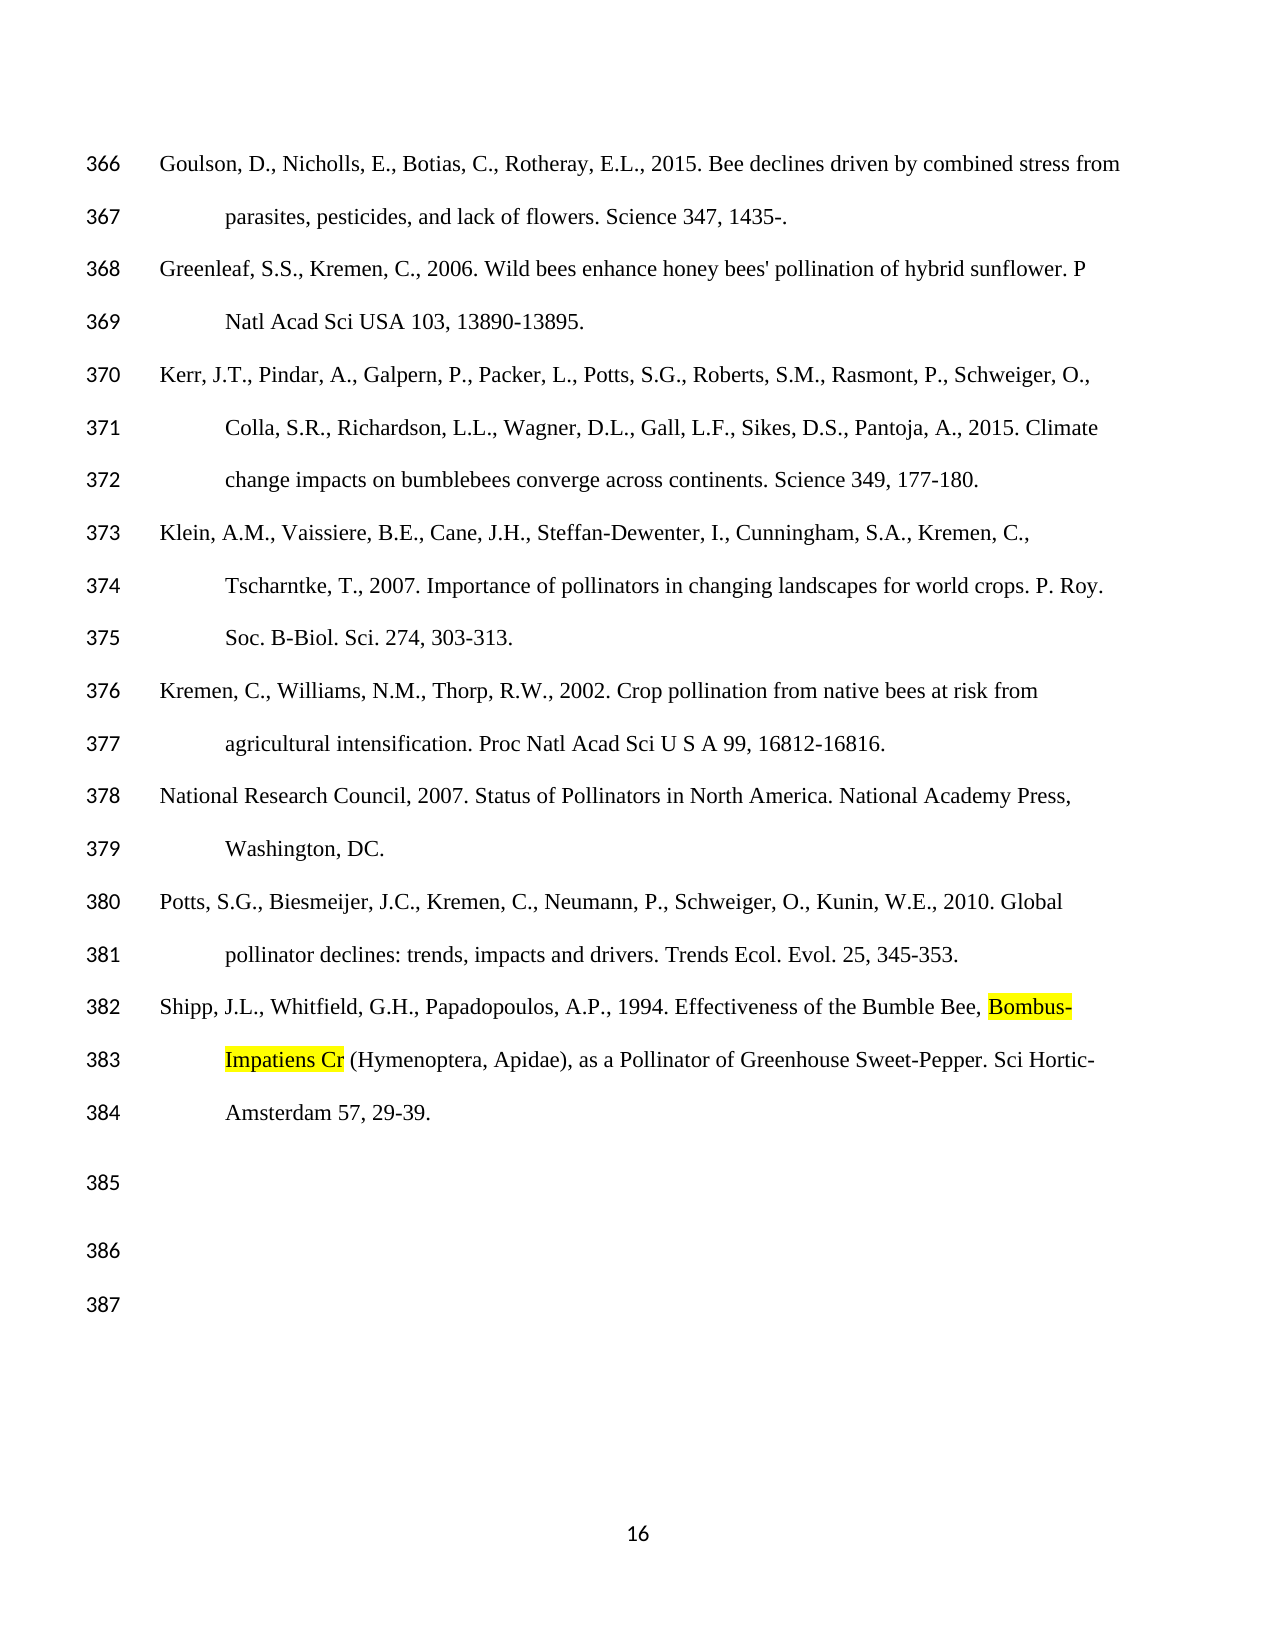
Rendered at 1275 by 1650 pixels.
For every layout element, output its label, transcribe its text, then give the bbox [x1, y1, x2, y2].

text Greenleaf, S.S., Kremen, C., 2006. Wild bees enhance honey bees' pollination of hybrid sunflower. P Natl Acad Sci USA 103, 13890-13895. [159, 255, 1125, 334]
text Goulson, D., Nicholls, E., Botias, C., Rotheray, E.L., 2015. Bee declines driven by combined stress from parasites, pesticides, and lack of flowers. Science 347, 1435-. [159, 150, 1125, 229]
text Shipp, J.L., Whitfield, G.H., Papadopoulos, A.P., 1994. Effectiveness of the Bumble Bee, Bombus-Impatiens Cr (Hymenoptera, Apidae), as a Pollinator of Greenhouse Sweet-Pepper. Sci Hortic-Amsterdam 57, 29-39. [159, 993, 1125, 1125]
text National Research Council, 2007. Status of Pollinators in North America. National Academy Press, Washington, DC. [159, 782, 1125, 862]
text Potts, S.G., Biesmeijer, J.C., Kremen, C., Neumann, P., Schweiger, O., Kunin, W.E., 2010. Global pollinator declines: trends, impacts and drivers. Trends Ecol. Evol. 25, 345-353. [159, 888, 1125, 967]
text Kremen, C., Williams, N.M., Thorp, R.W., 2002. Crop pollination from native bees at risk from agricultural intensification. Proc Natl Acad Sci U S A 99, 16812-16816. [159, 677, 1125, 756]
text Kerr, J.T., Pindar, A., Galpern, P., Packer, L., Potts, S.G., Roberts, S.M., Rasmont, P., Schweiger, O., Colla, S.R., Richardson, L.L., Wagner, D.L., Gall, L.F., Sikes, D.S., Pantoja, A., 2015. Climate change impacts on bumblebees converge across continents. Science 349, 177-180. [159, 361, 1125, 493]
text Klein, A.M., Vaissiere, B.E., Cane, J.H., Steffan-Dewenter, I., Cunningham, S.A., Kremen, C., Tscharntke, T., 2007. Importance of pollinators in changing landscapes for world crops. P. Roy. Soc. B-Biol. Sci. 274, 303-313. [159, 519, 1125, 651]
